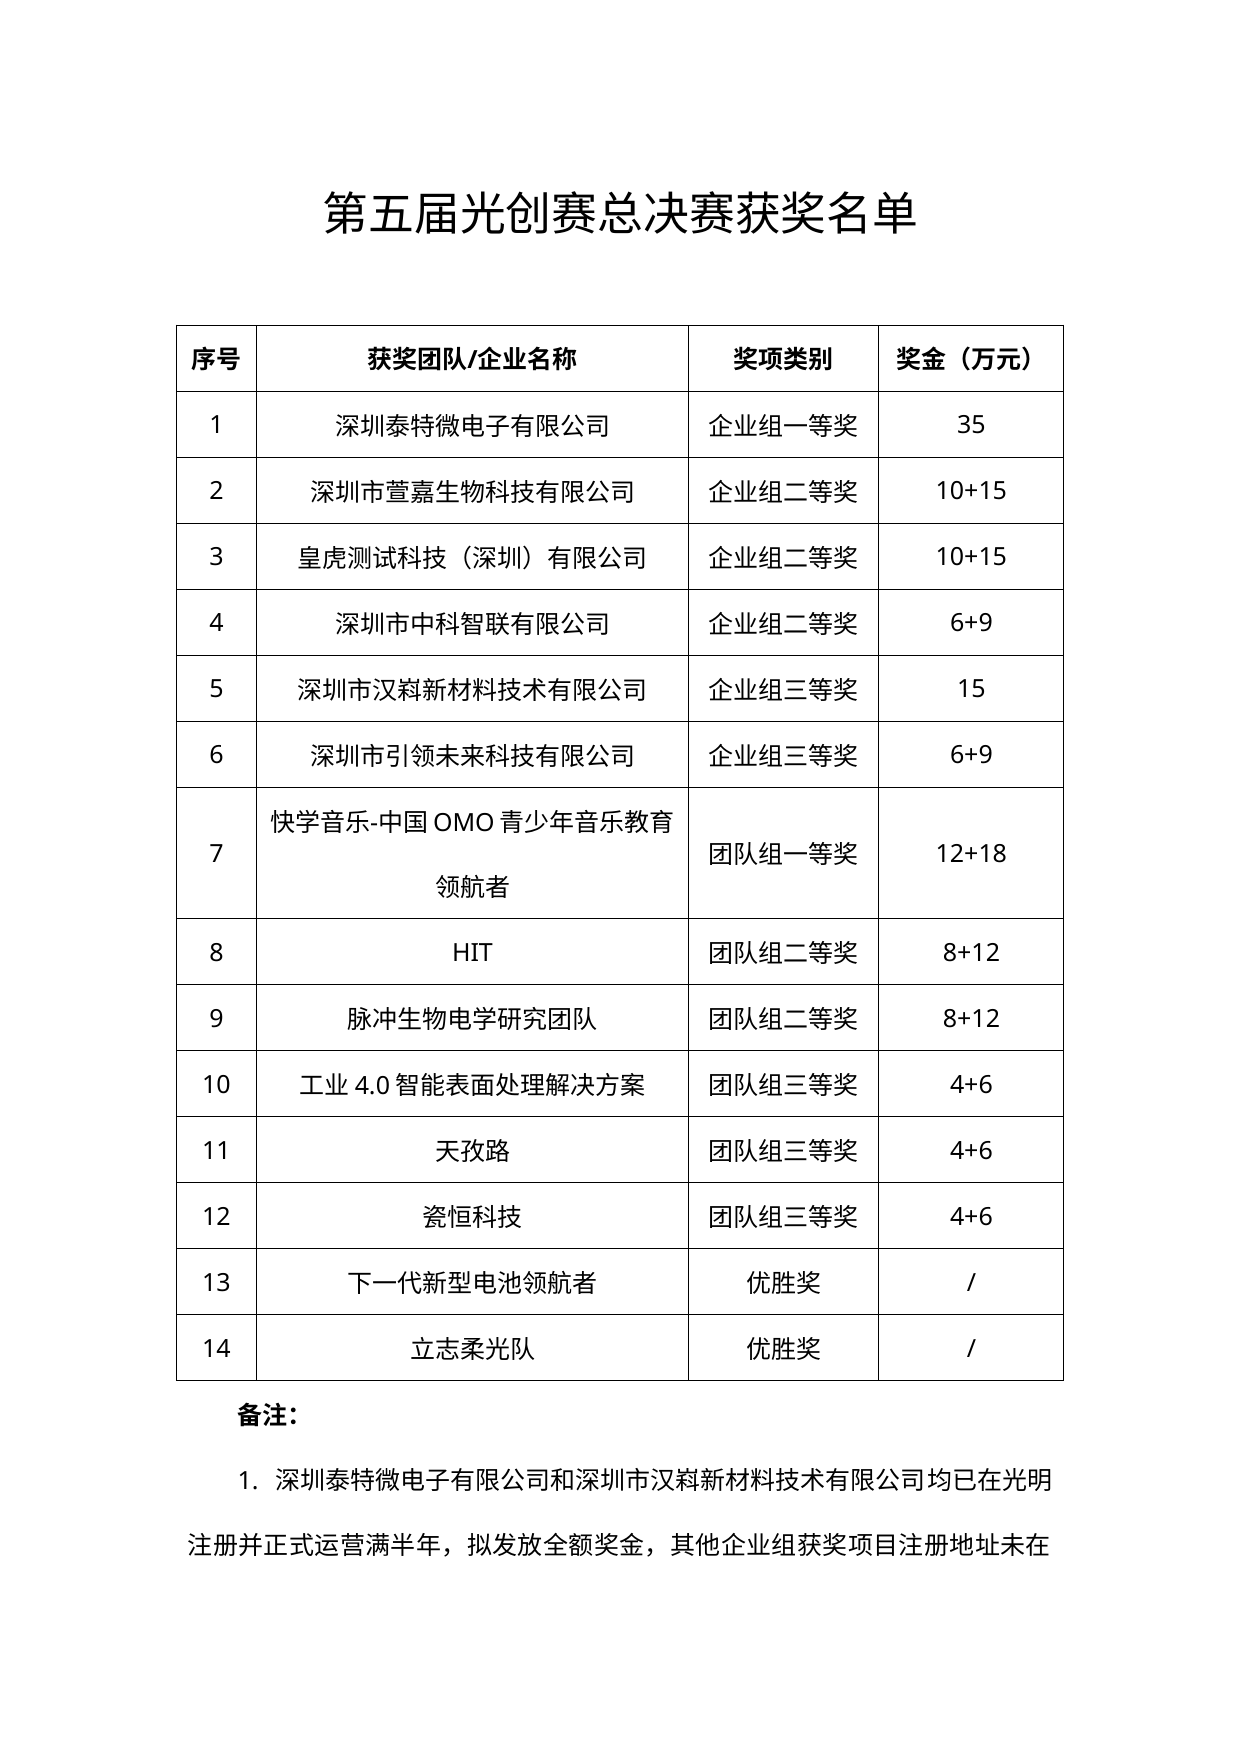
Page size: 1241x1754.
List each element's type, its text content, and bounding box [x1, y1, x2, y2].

table_cell 快学音乐-中国OMO青少年音乐教育领航者 [257, 788, 688, 918]
table_cell 8 [177, 919, 256, 984]
list 第五届光创赛总决赛获奖名单 [187, 162, 1053, 259]
table_cell 优胜奖 [689, 1249, 878, 1314]
table_cell 2 [177, 458, 256, 523]
table_cell 团队组二等奖 [689, 919, 878, 984]
table_cell 企业组二等奖 [689, 590, 878, 655]
table_cell 工业4.0智能表面处理解决方案 [257, 1051, 688, 1116]
table_cell 皇虎测试科技（深圳）有限公司 [257, 524, 688, 589]
table_cell 1 [177, 392, 256, 457]
table_cell 团队组三等奖 [689, 1051, 878, 1116]
table_cell 4+6 [879, 1051, 1063, 1116]
table_cell 14 [177, 1315, 256, 1380]
table_cell 企业组三等奖 [689, 656, 878, 721]
table_cell 企业组二等奖 [689, 524, 878, 589]
table_cell 10+15 [879, 524, 1063, 589]
table_cell 脉冲生物电学研究团队 [257, 985, 688, 1050]
table_cell 企业组二等奖 [689, 458, 878, 523]
table_cell 35 [879, 392, 1063, 457]
table_cell / [879, 1249, 1063, 1314]
table_cell 瓷恒科技 [257, 1183, 688, 1248]
table_cell 9 [177, 985, 256, 1050]
table_cell 企业组三等奖 [689, 722, 878, 787]
table_cell 优胜奖 [689, 1315, 878, 1380]
table_cell 深圳市萱嘉生物科技有限公司 [257, 458, 688, 523]
table_header 序号 [177, 326, 256, 391]
table_cell 13 [177, 1249, 256, 1314]
table_cell 3 [177, 524, 256, 589]
table_cell 深圳市汉嵙新材料技术有限公司 [257, 656, 688, 721]
table_cell 下一代新型电池领航者 [257, 1249, 688, 1314]
table_cell 团队组一等奖 [689, 788, 878, 918]
table_header 获奖团队/企业名称 [257, 326, 688, 391]
table_cell 深圳泰特微电子有限公司 [257, 392, 688, 457]
table_cell HIT [257, 919, 688, 984]
table_cell 6+9 [879, 590, 1063, 655]
text 备注： [187, 1381, 1053, 1446]
table_cell 深圳市中科智联有限公司 [257, 590, 688, 655]
table_cell 团队组三等奖 [689, 1183, 878, 1248]
table_cell 团队组三等奖 [689, 1117, 878, 1182]
table_cell 5 [177, 656, 256, 721]
table_cell 6+9 [879, 722, 1063, 787]
table_header 奖金（万元） [879, 326, 1063, 391]
table_cell 10 [177, 1051, 256, 1116]
table_cell 8+12 [879, 919, 1063, 984]
table_cell 立志柔光队 [257, 1315, 688, 1380]
table_cell 12+18 [879, 788, 1063, 918]
table_cell 10+15 [879, 458, 1063, 523]
table_cell / [879, 1315, 1063, 1380]
table_cell 4 [177, 590, 256, 655]
table_cell 6 [177, 722, 256, 787]
table_cell 11 [177, 1117, 256, 1182]
table_cell 15 [879, 656, 1063, 721]
table_cell 团队组二等奖 [689, 985, 878, 1050]
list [187, 1446, 1053, 1576]
table_cell 深圳市引领未来科技有限公司 [257, 722, 688, 787]
table_cell 4+6 [879, 1183, 1063, 1248]
table_cell 4+6 [879, 1117, 1063, 1182]
table_cell 天孜路 [257, 1117, 688, 1182]
table_cell 企业组一等奖 [689, 392, 878, 457]
table_header 奖项类别 [689, 326, 878, 391]
table_cell 12 [177, 1183, 256, 1248]
table_cell 8+12 [879, 985, 1063, 1050]
table_cell 7 [177, 788, 256, 918]
